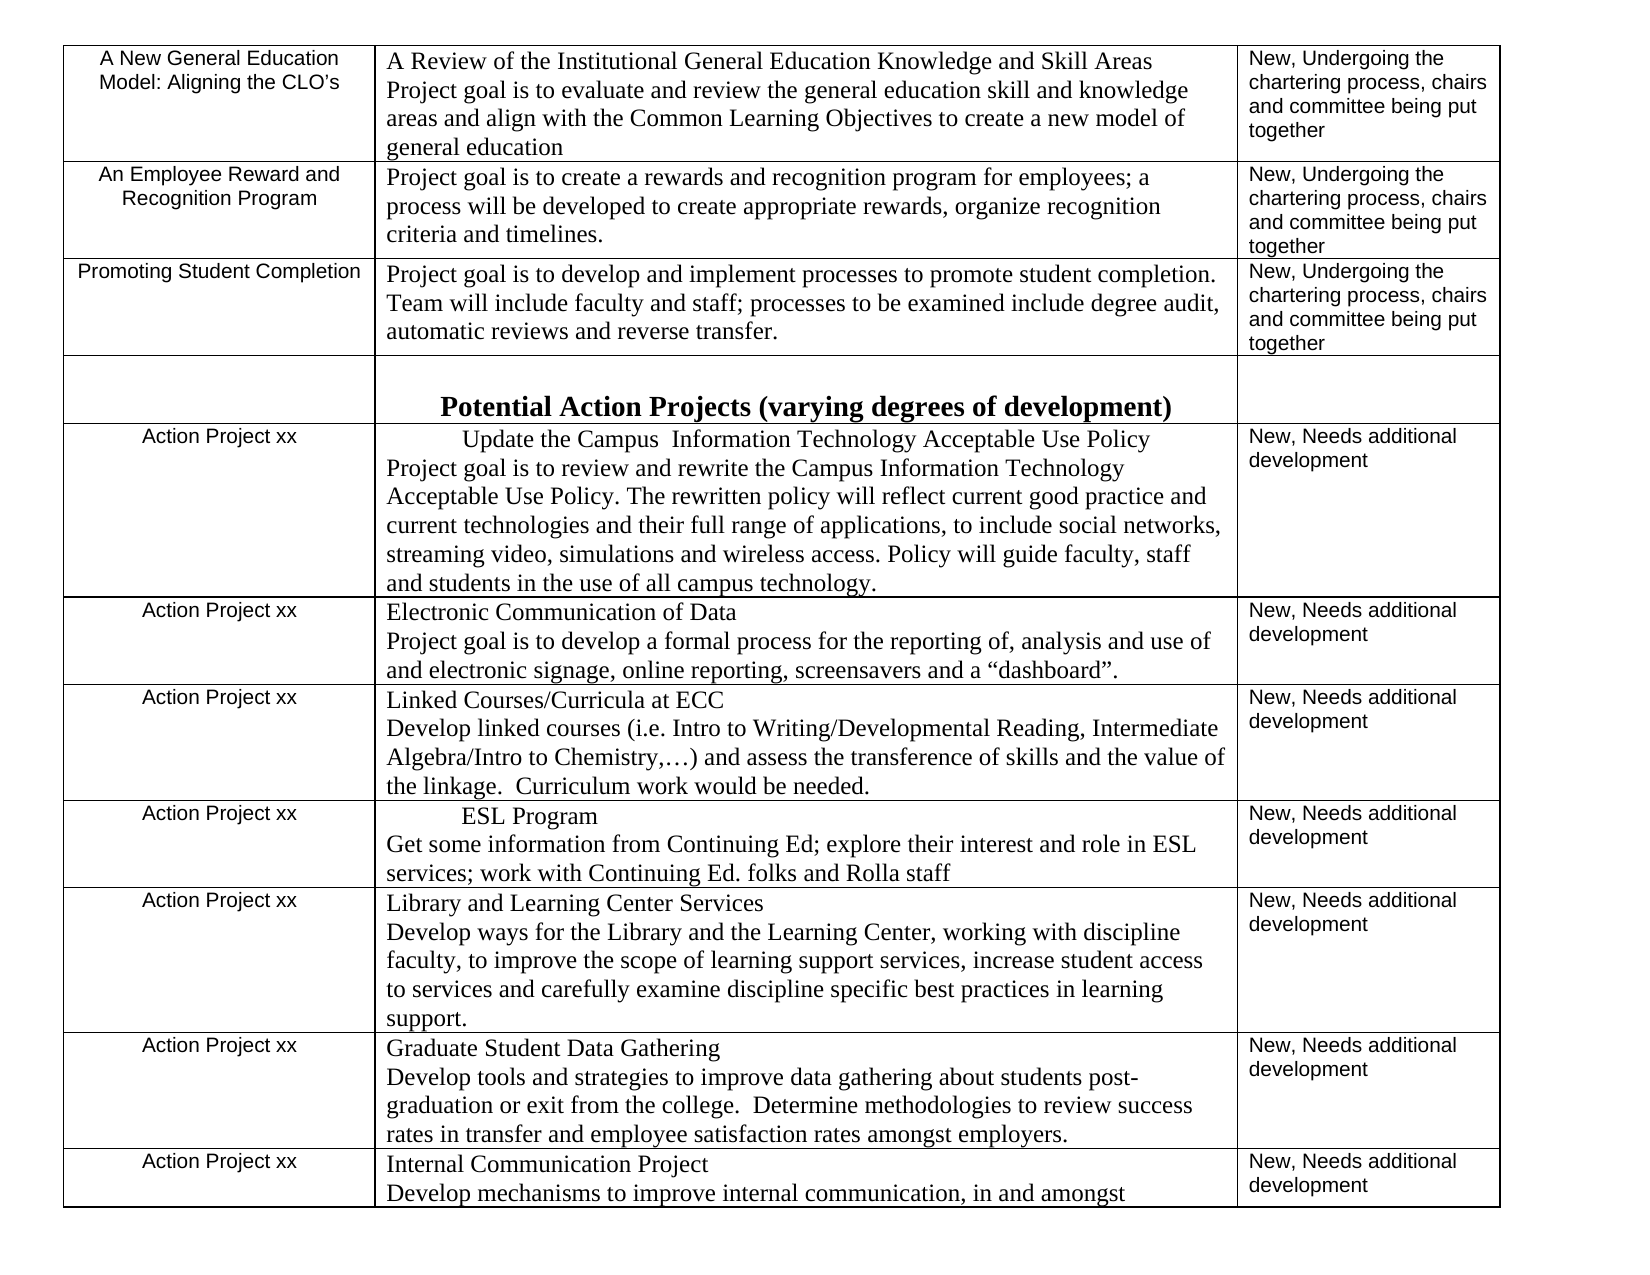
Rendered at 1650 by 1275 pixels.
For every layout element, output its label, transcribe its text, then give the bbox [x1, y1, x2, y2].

table_cell Project goal is to develop and implement processes to promote student completion. Team will include faculty and staff; processes to be examined include degree audit, automatic reviews and reverse transfer. [376, 259, 1237, 355]
table_cell Electronic Communication of Data Project goal is to develop a formal process for the reporting of, analysis and use of and electronic signage, online reporting, screensavers and a “dashboard”. [376, 598, 1237, 684]
table_cell New, Needs additional development [1238, 598, 1499, 684]
table_cell New, Needs additional development [1238, 888, 1499, 1032]
table_cell An Employee Reward and Recognition Program [64, 162, 374, 258]
table_cell New, Undergoing the chartering process, chairs and committee being put together [1238, 259, 1499, 355]
table_cell Action Project xx [64, 801, 374, 887]
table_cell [1238, 1149, 1499, 1206]
table_cell A Review of the Institutional General Education Knowledge and Skill Areas Project goal is to evaluate and review the general education skill and knowledge areas and align with the Common Learning Objectives to create a new model of general education [376, 46, 1237, 161]
table_cell New, Undergoing the chartering process, chairs and committee being put together [1238, 162, 1499, 258]
table_cell New, Undergoing the chartering process, chairs and committee being put together [1238, 46, 1499, 161]
table_cell ESL Program Get some information from Continuing Ed; explore their interest and role in ESL services; work with Continuing Ed. folks and Rolla staff [376, 801, 1237, 887]
table_cell [1238, 356, 1499, 423]
table_cell Action Project xx [64, 888, 374, 1032]
table_cell Library and Learning Center Services Develop ways for the Library and the Learning Center, working with discipline faculty, to improve the scope of learning support services, increase student access to services and carefully examine discipline specific best practices in learning support. [376, 888, 1237, 1032]
table_cell New, Needs additional development [1238, 424, 1499, 596]
table_cell [64, 356, 374, 423]
table_cell Action Project xx [64, 1149, 374, 1206]
table_cell Potential Action Projects (varying degrees of development) [376, 356, 1237, 423]
table_cell Project goal is to create a rewards and recognition program for employees; a process will be developed to create appropriate rewards, organize recognition criteria and timelines. [376, 162, 1237, 258]
table_cell Action Project xx [64, 1033, 374, 1148]
table_cell New, Needs additional development [1238, 1033, 1499, 1148]
table_cell New, Needs additional development [1238, 801, 1499, 887]
table_cell Action Project xx [64, 685, 374, 800]
table_cell Promoting Student Completion [64, 259, 374, 355]
table_cell Action Project xx [64, 598, 374, 684]
table_cell New, Needs additional development [1238, 685, 1499, 800]
table_cell Update the Campus Information Technology Acceptable Use Policy Project goal is to review and rewrite the Campus Information Technology Acceptable Use Policy. The rewritten policy will reflect current good practice and current technologies and their full range of applications, to include social networks, streaming video, simulations and wireless access. Policy will guide faculty, staff and students in the use of all campus technology. [376, 424, 1237, 596]
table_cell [376, 1149, 1237, 1206]
table_cell Linked Courses/Curricula at ECC Develop linked courses (i.e. Intro to Writing/Developmental Reading, Intermediate Algebra/Intro to Chemistry,…) and assess the transference of skills and the value of the linkage. Curriculum work would be needed. [376, 685, 1237, 800]
table_cell Action Project xx [64, 424, 374, 596]
table_cell A New General Education Model: Aligning the CLO’s [64, 46, 374, 161]
table_cell Graduate Student Data Gathering Develop tools and strategies to improve data gathering about students post-graduation or exit from the college. Determine methodologies to review success rates in transfer and employee satisfaction rates amongst employers. [376, 1033, 1237, 1148]
